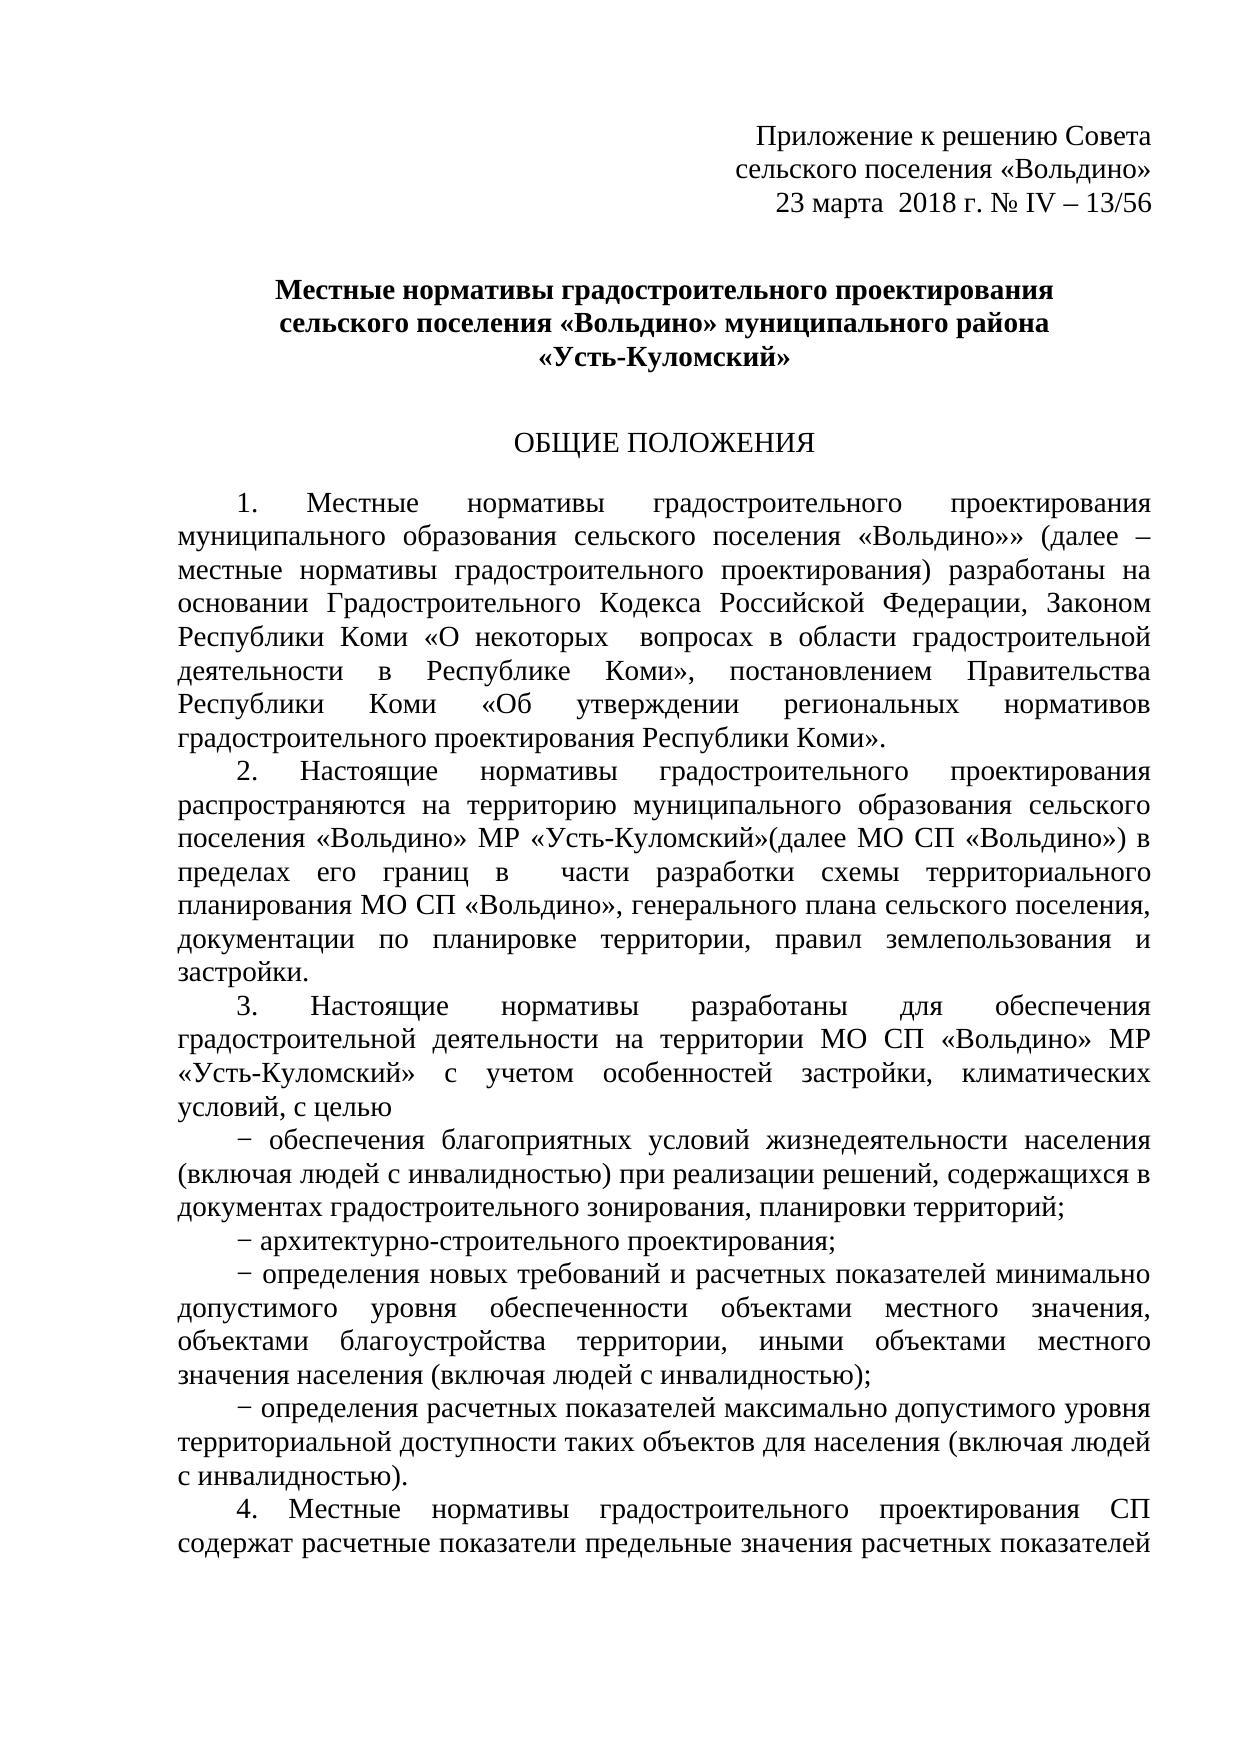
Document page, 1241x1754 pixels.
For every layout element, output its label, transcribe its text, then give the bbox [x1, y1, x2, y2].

text сельского поселения «Вольдино» [177, 152, 1152, 185]
text 1. Местные нормативы градостроительного проектирования муниципального образования сельского поселения «Вольдино»» (далее – местные нормативы градостроительного проектирования) разработаны на основании Градостроительного Кодекса Российской Федерации, Законом Республики Коми «О некоторых вопросах в области градостроительной деятельности в Республике Коми», постановлением Правительства Республики Коми «Об утверждении региональных нормативов градостроительного проектирования Республики Коми». [177, 485, 1152, 753]
text 23 марта 2018 г. № IV – 13/56 [0, 185, 1152, 219]
text «Усть-Куломский» [177, 339, 1152, 372]
text − обеспечения благоприятных условий жизнедеятельности населения (включая людей с инвалидностью) при реализации решений, содержащихся в документах градостроительного зонирования, планировки территорий; [177, 1122, 1152, 1223]
text Приложение к решению Совета [177, 118, 1152, 152]
text Местные нормативы градостроительного проектирования [177, 272, 1152, 305]
text 2. Настоящие нормативы градостроительного проектирования распространяются на территорию муниципального образования сельского поселения «Вольдино» МР «Усть-Куломский»(далее МО СП «Вольдино») в пределах его границ в части разработки схемы территориального планирования МО СП «Вольдино», генерального плана сельского поселения, документации по планировке территории, правил землепользования и застройки. [177, 753, 1152, 988]
text − архитектурно-строительного проектирования; [177, 1223, 1152, 1256]
text 3. Настоящие нормативы разработаны для обеспечения градостроительной деятельности на территории МО СП «Вольдино» МР «Усть-Куломский» с учетом особенностей застройки, климатических условий, с целью [177, 988, 1152, 1122]
text сельского поселения «Вольдино» муниципального района [177, 305, 1152, 339]
text − определения новых требований и расчетных показателей минимально допустимого уровня обеспеченности объектами местного значения, объектами благоустройства территории, иными объектами местного значения населения (включая людей с инвалидностью); [177, 1256, 1152, 1391]
text − определения расчетных показателей максимально допустимого уровня территориальной доступности таких объектов для населения (включая людей с инвалидностью). [177, 1391, 1152, 1491]
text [177, 1491, 1152, 1558]
text ОБЩИЕ ПОЛОЖЕНИЯ [177, 426, 1152, 459]
